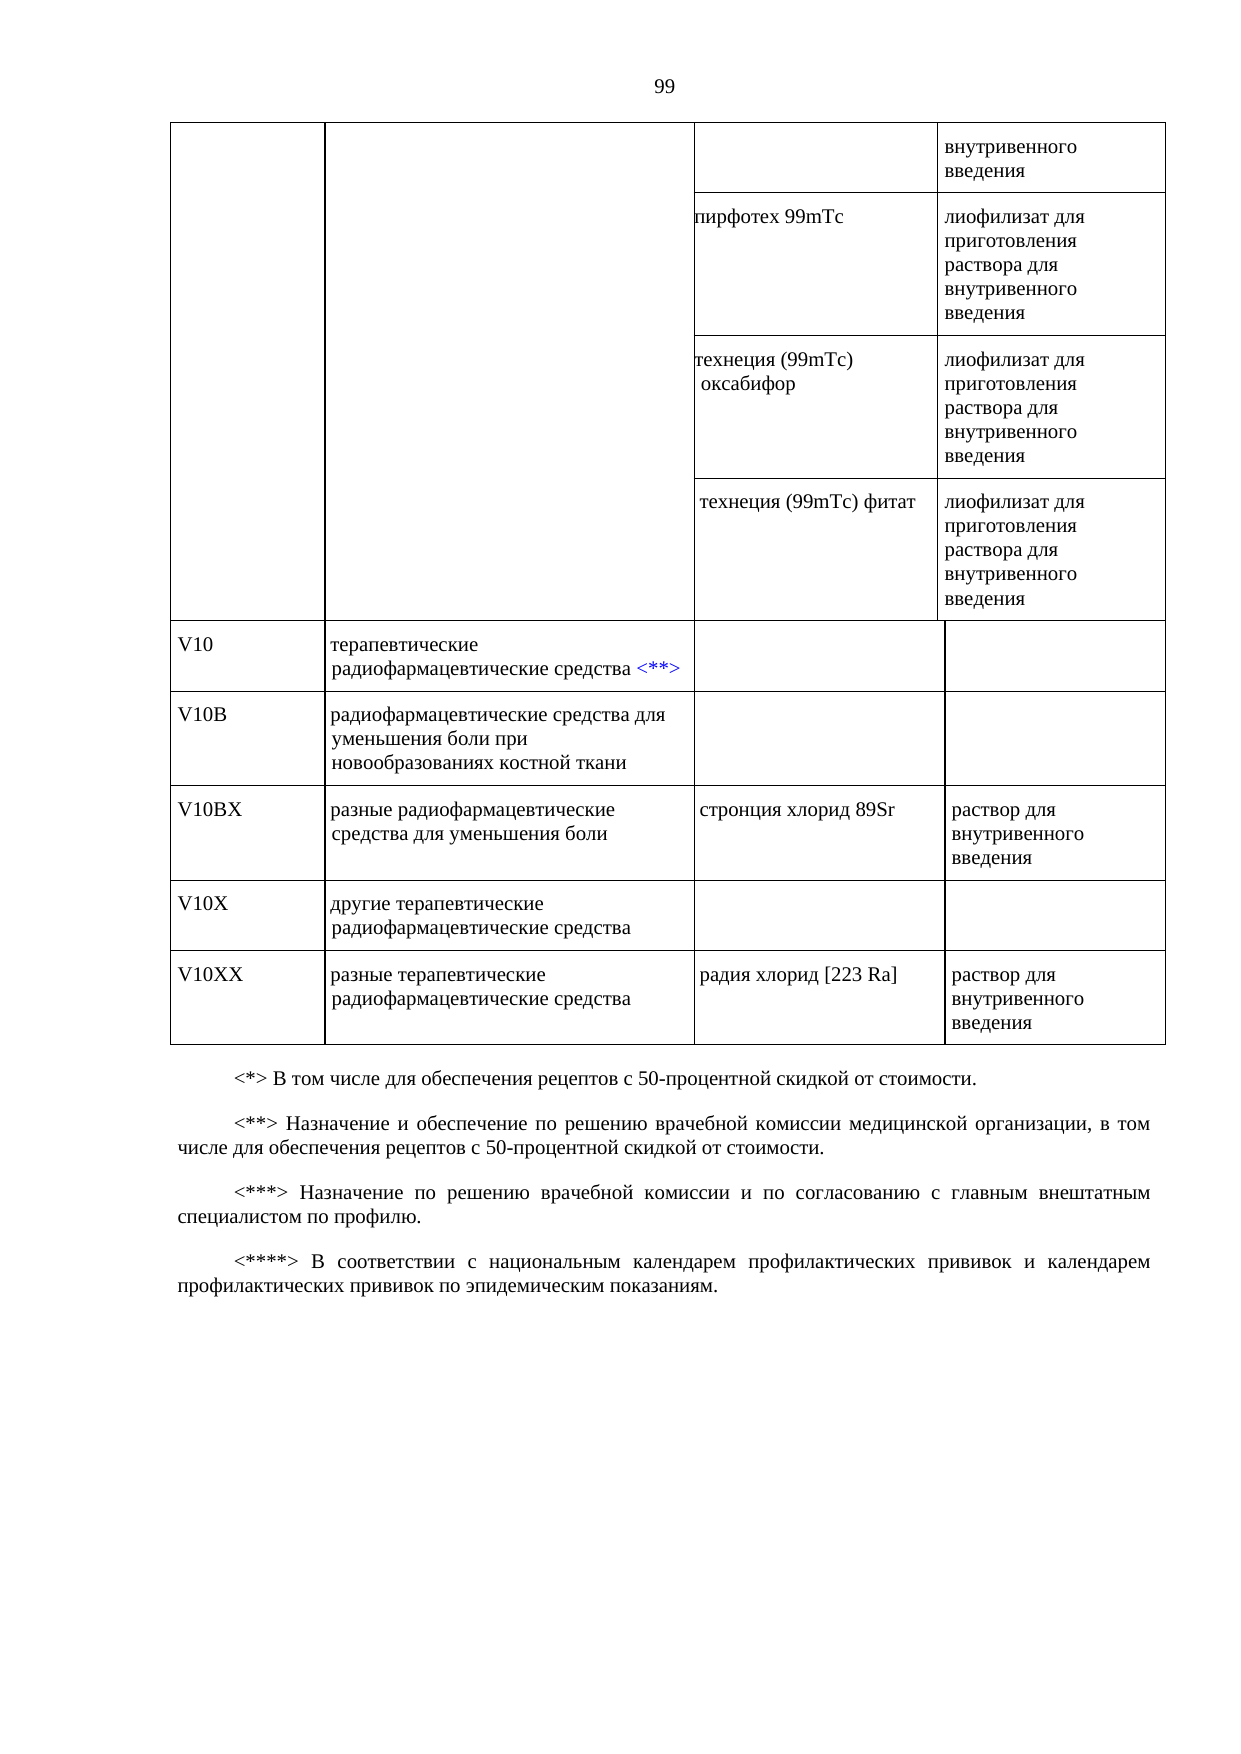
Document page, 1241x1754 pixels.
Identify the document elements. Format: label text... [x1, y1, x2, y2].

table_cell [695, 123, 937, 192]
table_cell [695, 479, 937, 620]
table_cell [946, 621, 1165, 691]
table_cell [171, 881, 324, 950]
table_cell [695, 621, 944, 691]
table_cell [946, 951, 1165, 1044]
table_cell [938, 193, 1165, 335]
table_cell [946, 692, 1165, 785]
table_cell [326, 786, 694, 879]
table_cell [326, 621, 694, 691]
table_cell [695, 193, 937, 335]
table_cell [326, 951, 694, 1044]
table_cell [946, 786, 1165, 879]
text <**> Назначение и обеспечение по решению врачебной комиссии медицинской организации, в том числе для обеспечения рецептов с 50-процентной скидкой от стоимости. [177, 1111, 1152, 1159]
text <***> Назначение по решению врачебной комиссии и по согласованию с главным внештатным специалистом по профилю. [177, 1180, 1152, 1228]
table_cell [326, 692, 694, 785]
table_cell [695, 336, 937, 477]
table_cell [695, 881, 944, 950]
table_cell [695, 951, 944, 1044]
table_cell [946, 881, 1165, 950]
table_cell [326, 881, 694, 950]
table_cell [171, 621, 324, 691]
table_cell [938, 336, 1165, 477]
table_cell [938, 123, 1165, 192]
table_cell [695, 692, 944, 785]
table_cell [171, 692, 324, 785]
text <*> В том числе для обеспечения рецептов с 50-процентной скидкой от стоимости. [177, 1066, 1152, 1090]
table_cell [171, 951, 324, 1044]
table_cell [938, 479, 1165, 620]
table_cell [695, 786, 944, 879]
text <****> В соответствии с национальным календарем профилактических прививок и календарем профилактических прививок по эпидемическим показаниям. [177, 1249, 1152, 1297]
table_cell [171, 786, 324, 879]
